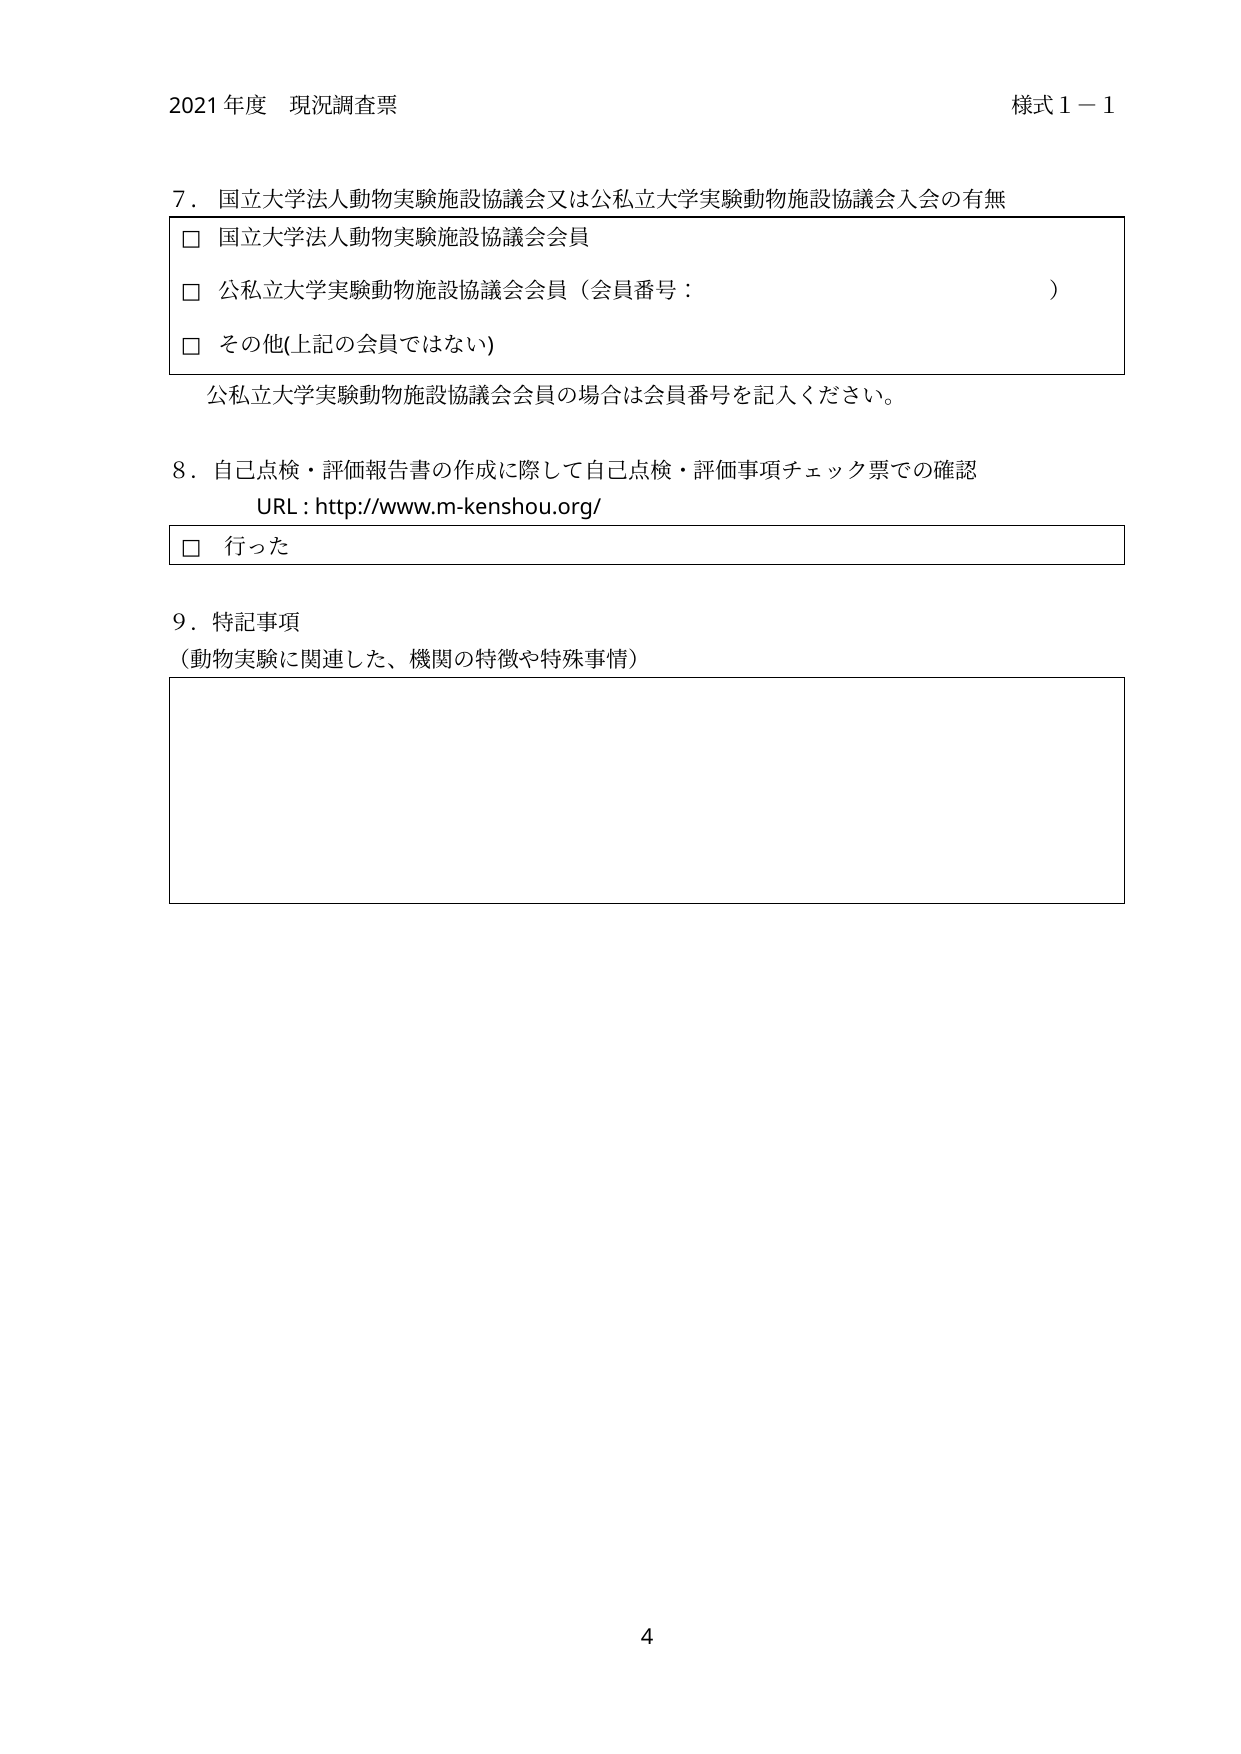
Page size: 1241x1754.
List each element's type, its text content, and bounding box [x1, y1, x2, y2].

text ８．自己点検・評価報告書の作成に際して自己点検・評価事項チェック票での確認 [169, 450, 1125, 487]
text （動物実験に関連した、機関の特徴や特殊事情） [169, 639, 1125, 677]
table_header 行った [170, 526, 1124, 563]
text URL : http://www.m-kenshou.org/ [169, 487, 1125, 525]
table_header 国立大学法人動物実験施設協議会会員 公私立大学実験動物施設協議会会員（会員番号： ） その他(上記の会員ではない) [170, 218, 1124, 374]
text ９．特記事項 [169, 602, 1125, 639]
table_header [170, 678, 1124, 903]
list 公私立大学実験動物施設協議会会員の場合は会員番号を記入ください。 [206, 375, 1125, 412]
text ７. 国立大学法人動物実験施設協議会又は公私立大学実験動物施設協議会入会の有無 [169, 179, 1125, 216]
